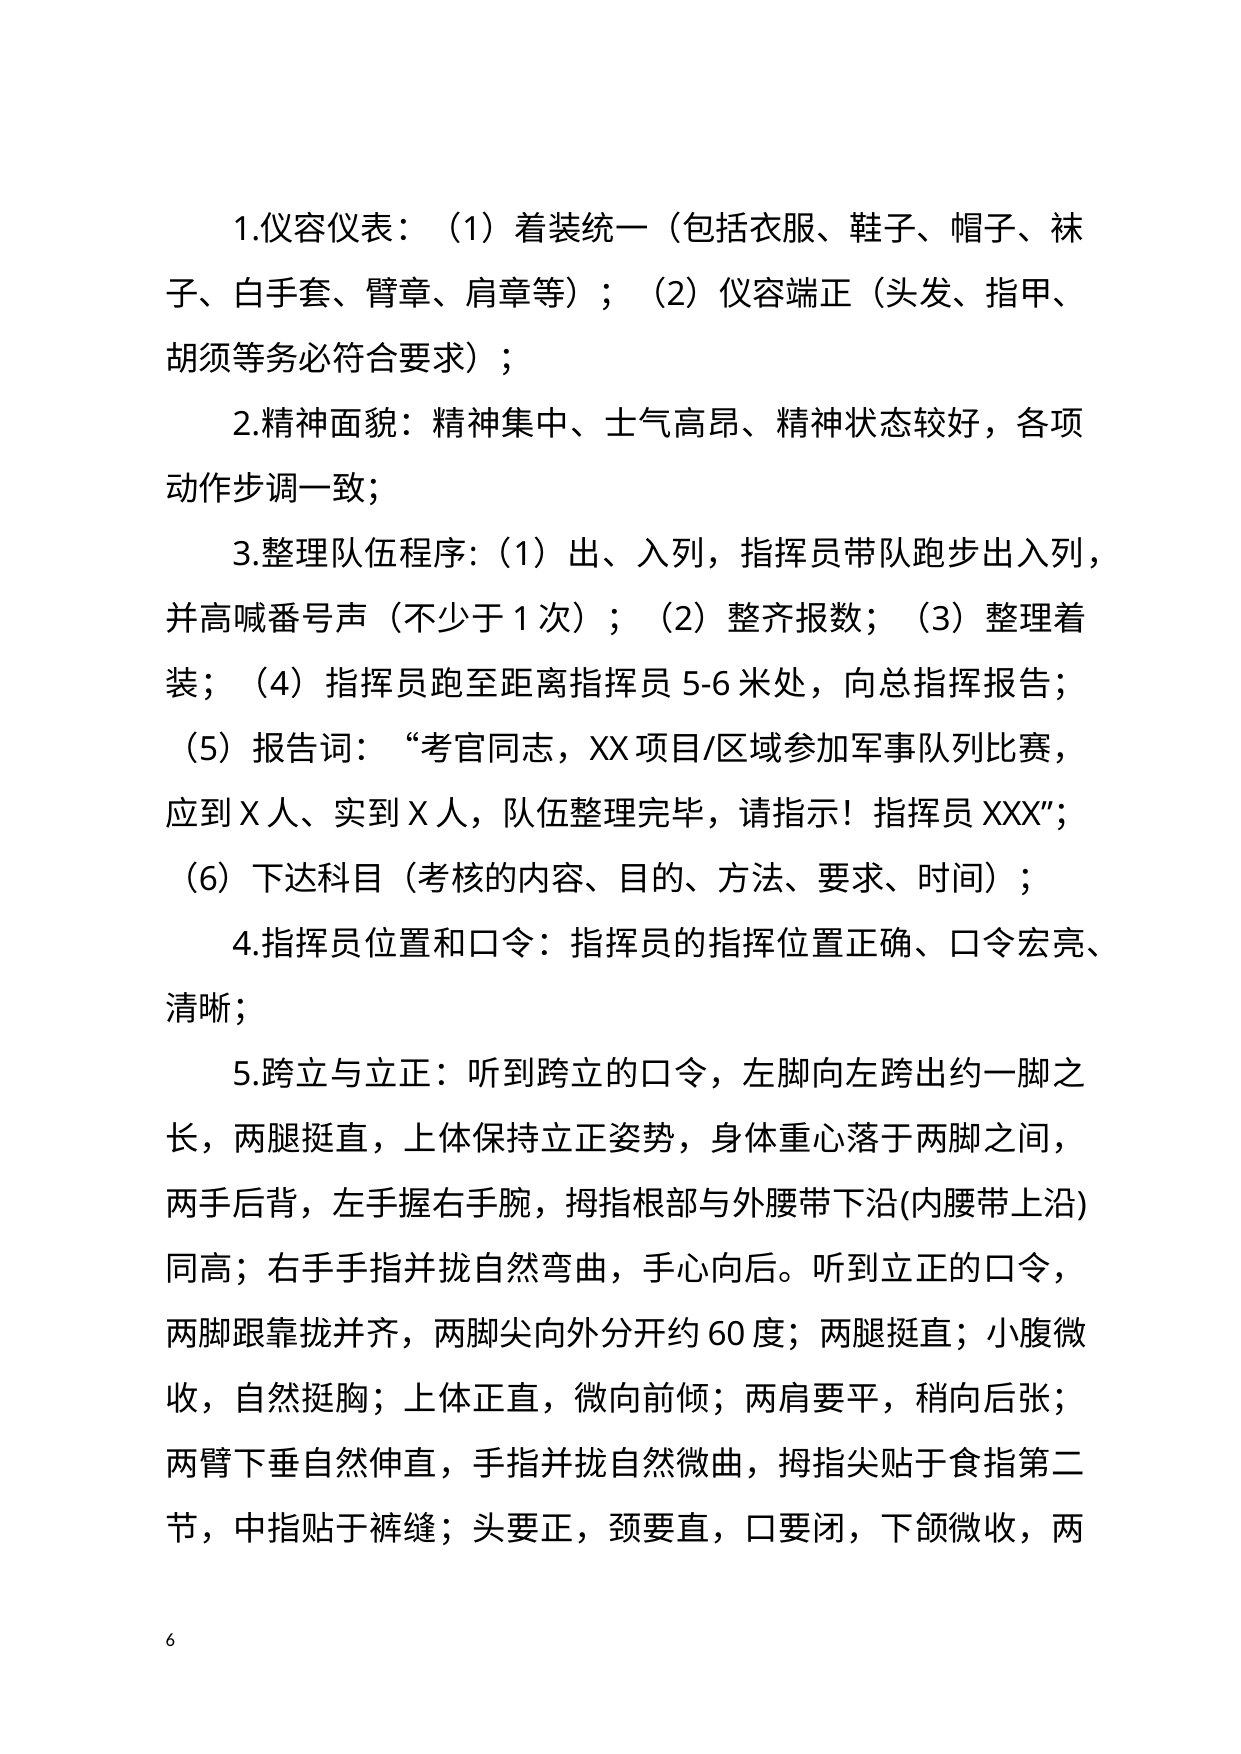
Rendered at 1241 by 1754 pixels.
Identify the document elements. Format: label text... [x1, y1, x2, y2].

text 3.整理队伍程序:（1）出、入列，指挥员带队跑步出入列，并高喊番号声（不少于1次）；（2）整齐报数；（3）整理着装；（4）指挥员跑至距离指挥员5-6米处，向总指挥报告；（5）报告词：“考官同志，XX项目/区域参加军事队列比赛，应到X人、实到X人，队伍整理完毕，请指示！指挥员XXX”；（6）下达科目（考核的内容、目的、方法、要求、时间）； [165, 518, 1087, 908]
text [165, 1038, 1087, 1558]
text 1.仪容仪表：（1）着装统一（包括衣服、鞋子、帽子、袜子、白手套、臂章、肩章等）；（2）仪容端正（头发、指甲、胡须等务必符合要求）； [165, 193, 1087, 388]
text 2.精神面貌：精神集中、士气高昂、精神状态较好，各项动作步调一致； [165, 388, 1087, 518]
text 4.指挥员位置和口令：指挥员的指挥位置正确、口令宏亮、清晰； [165, 908, 1087, 1038]
